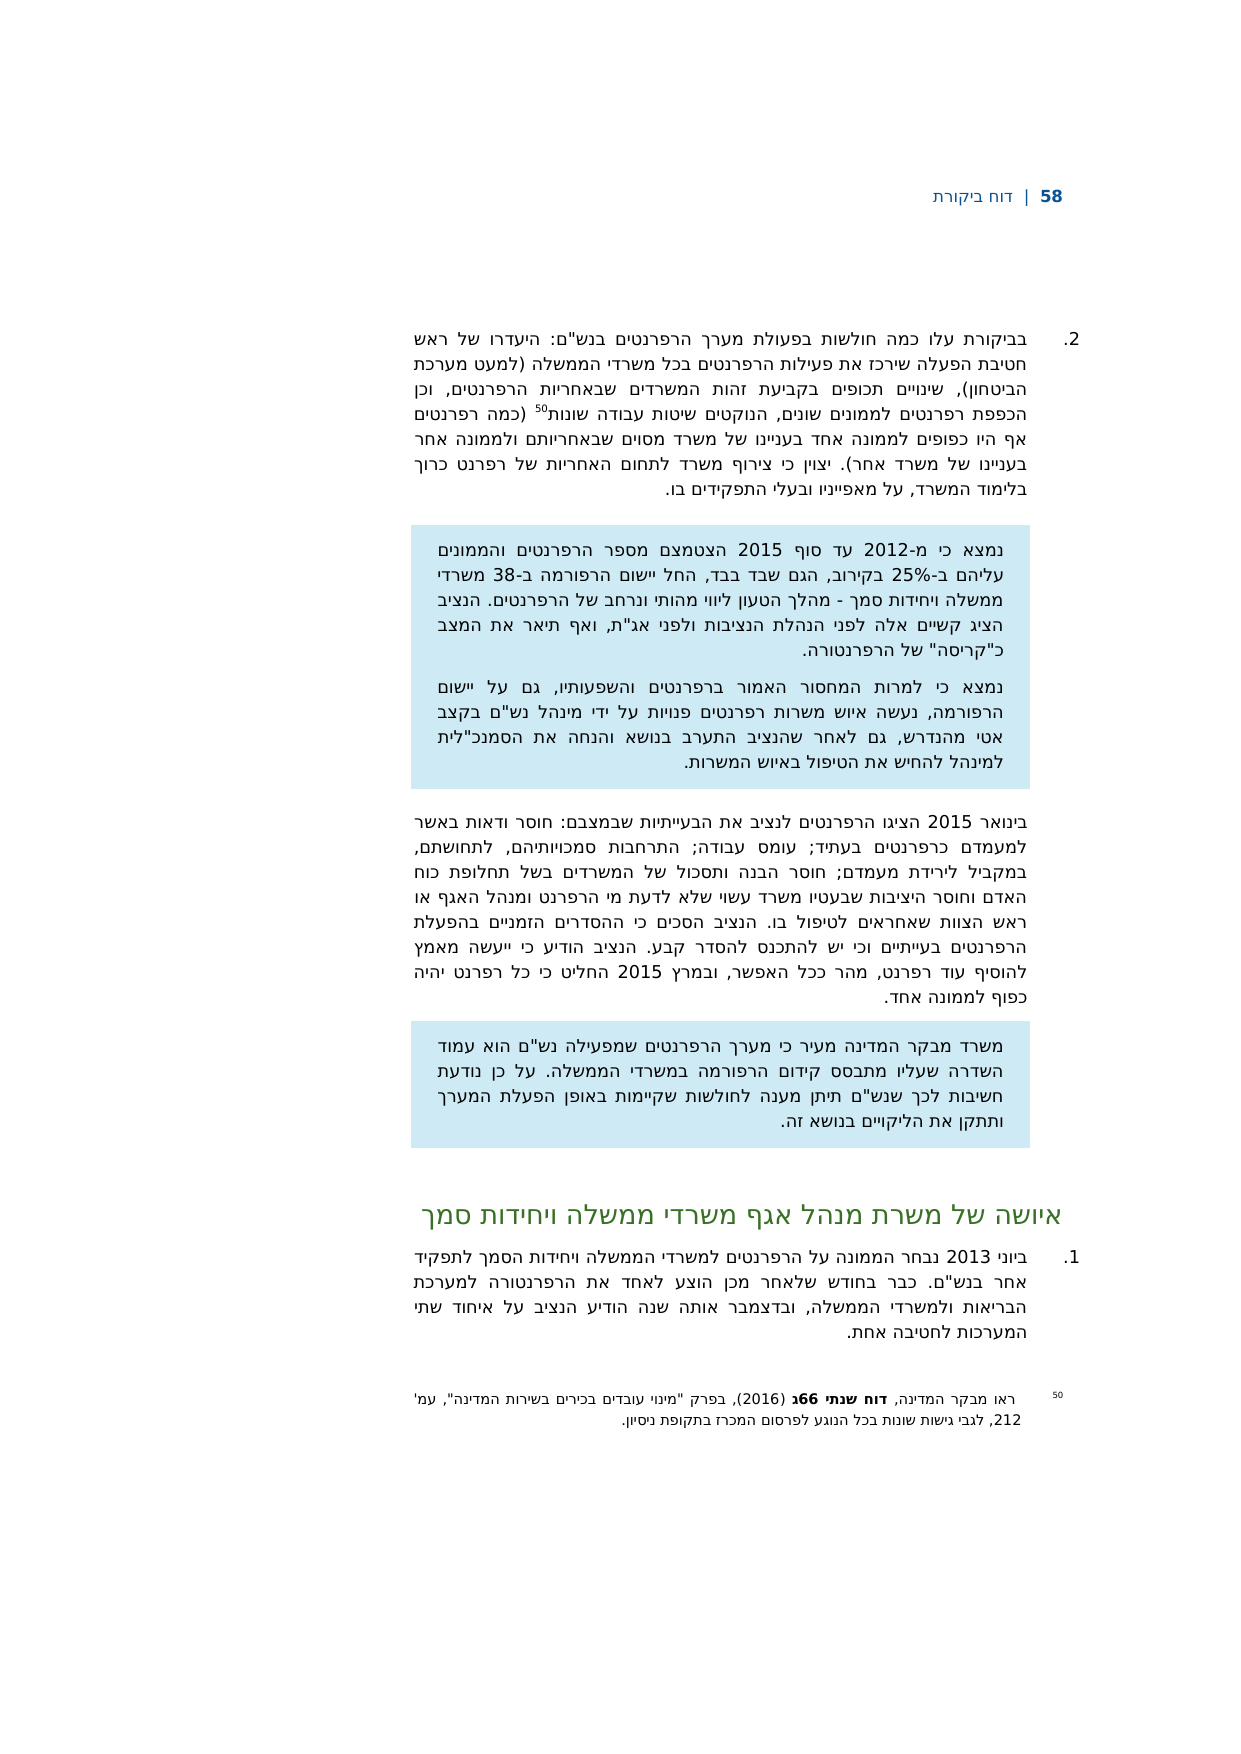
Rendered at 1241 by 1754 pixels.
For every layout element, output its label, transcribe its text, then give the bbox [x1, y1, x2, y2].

text איושה של משרת מנהל אגף משרדי ממשלה ויחידות סמך [413, 1198, 1063, 1231]
text נמצא כי מ-2012 עד סוף 2015 הצטמצם מספר הרפרנטים והממונים עליהם ב-25% בקירוב, הגם שבד בבד, החל יישום הרפורמה ב-38 משרדי ממשלה ויחידות סמך - מהלך הטעון ליווי מהותי ונרחב של הרפרנטים. הנציב הציג קשיים אלה לפני הנהלת הנציבות ולפני אג"ת, ואף תיאר את המצב כ"קריסה" של הרפרנטורה. [414, 528, 1027, 661]
list בביקורת עלו כמה חולשות בפעולת מערך הרפרנטים בנש"ם: היעדרו של ראש חטיבת הפעלה שירכז את פעילות הרפרנטים בכל משרדי הממשלה (למעט מערכת הביטחון), שינויים תכופים בקביעת זהות המשרדים שבאחריות הרפרנטים, וכן הכפפת רפרנטים לממונים שונים, הנוקטים שיטות עבודה שונות (כמה רפרנטים אף היו כפופים לממונה אחד בעניינו של משרד מסוים שבאחריותם ולממונה אחר בעניינו של משרד אחר). יצוין כי צירוף משרד לתחום האחריות של רפרנט כרוך בלימוד המשרד, על מאפייניו ובעלי התפקידים בו. [413, 325, 1063, 500]
list ביוני 2013 נבחר הממונה על הרפרנטים למשרדי הממשלה ויחידות הסמך לתפקיד אחר בנש"ם. כבר בחודש שלאחר מכן הוצע לאחד את הרפרנטורה למערכת הבריאות ולמשרדי הממשלה, ובדצמבר אותה שנה הודיע הנציב על איחוד שתי המערכות לחטיבה אחת. [413, 1244, 1063, 1344]
text משרד מבקר המדינה מעיר כי מערך הרפרנטים שמפעילה נש"ם הוא עמוד השדרה שעליו מתבסס קידום הרפורמה במשרדי הממשלה. על כן נודעת חשיבות לכך שנש"ם תיתן מענה לחולשות שקיימות באופן הפעלת המערך ותתקן את הליקויים בנושא זה. [414, 1024, 1027, 1145]
list בינואר 2015 הציגו הרפרנטים לנציב את הבעייתיות שבמצבם: חוסר ודאות באשר למעמדם כרפרנטים בעתיד; עומס עבודה; התרחבות סמכויותיהם, לתחושתם, במקביל לירידת מעמדם; חוסר הבנה ותסכול של המשרדים בשל תחלופת כוח האדם וחוסר היציבות שבעטיו משרד עשוי שלא לדעת מי הרפרנט ומנהל האגף או ראש הצוות שאחראים לטיפול בו. הנציב הסכים כי ההסדרים הזמניים בהפעלת הרפרנטים בעייתיים וכי יש להתכנס להסדר קבע. הנציב הודיע כי ייעשה מאמץ להוסיף עוד רפרנט, מהר ככל האפשר, ובמרץ 2015 החליט כי כל רפרנט יהיה כפוף לממונה אחד. [413, 808, 1028, 1008]
text נמצא כי למרות המחסור האמור ברפרנטים והשפעותיו, גם על יישום הרפורמה, נעשה איוש משרות רפרנטים פנויות על ידי מינהל נש"ם בקצב אטי מהנדרש, גם לאחר שהנציב התערב בנושא והנחה את הסמנכ"לית למינהל להחיש את הטיפול באיוש המשרות. [414, 662, 1027, 786]
